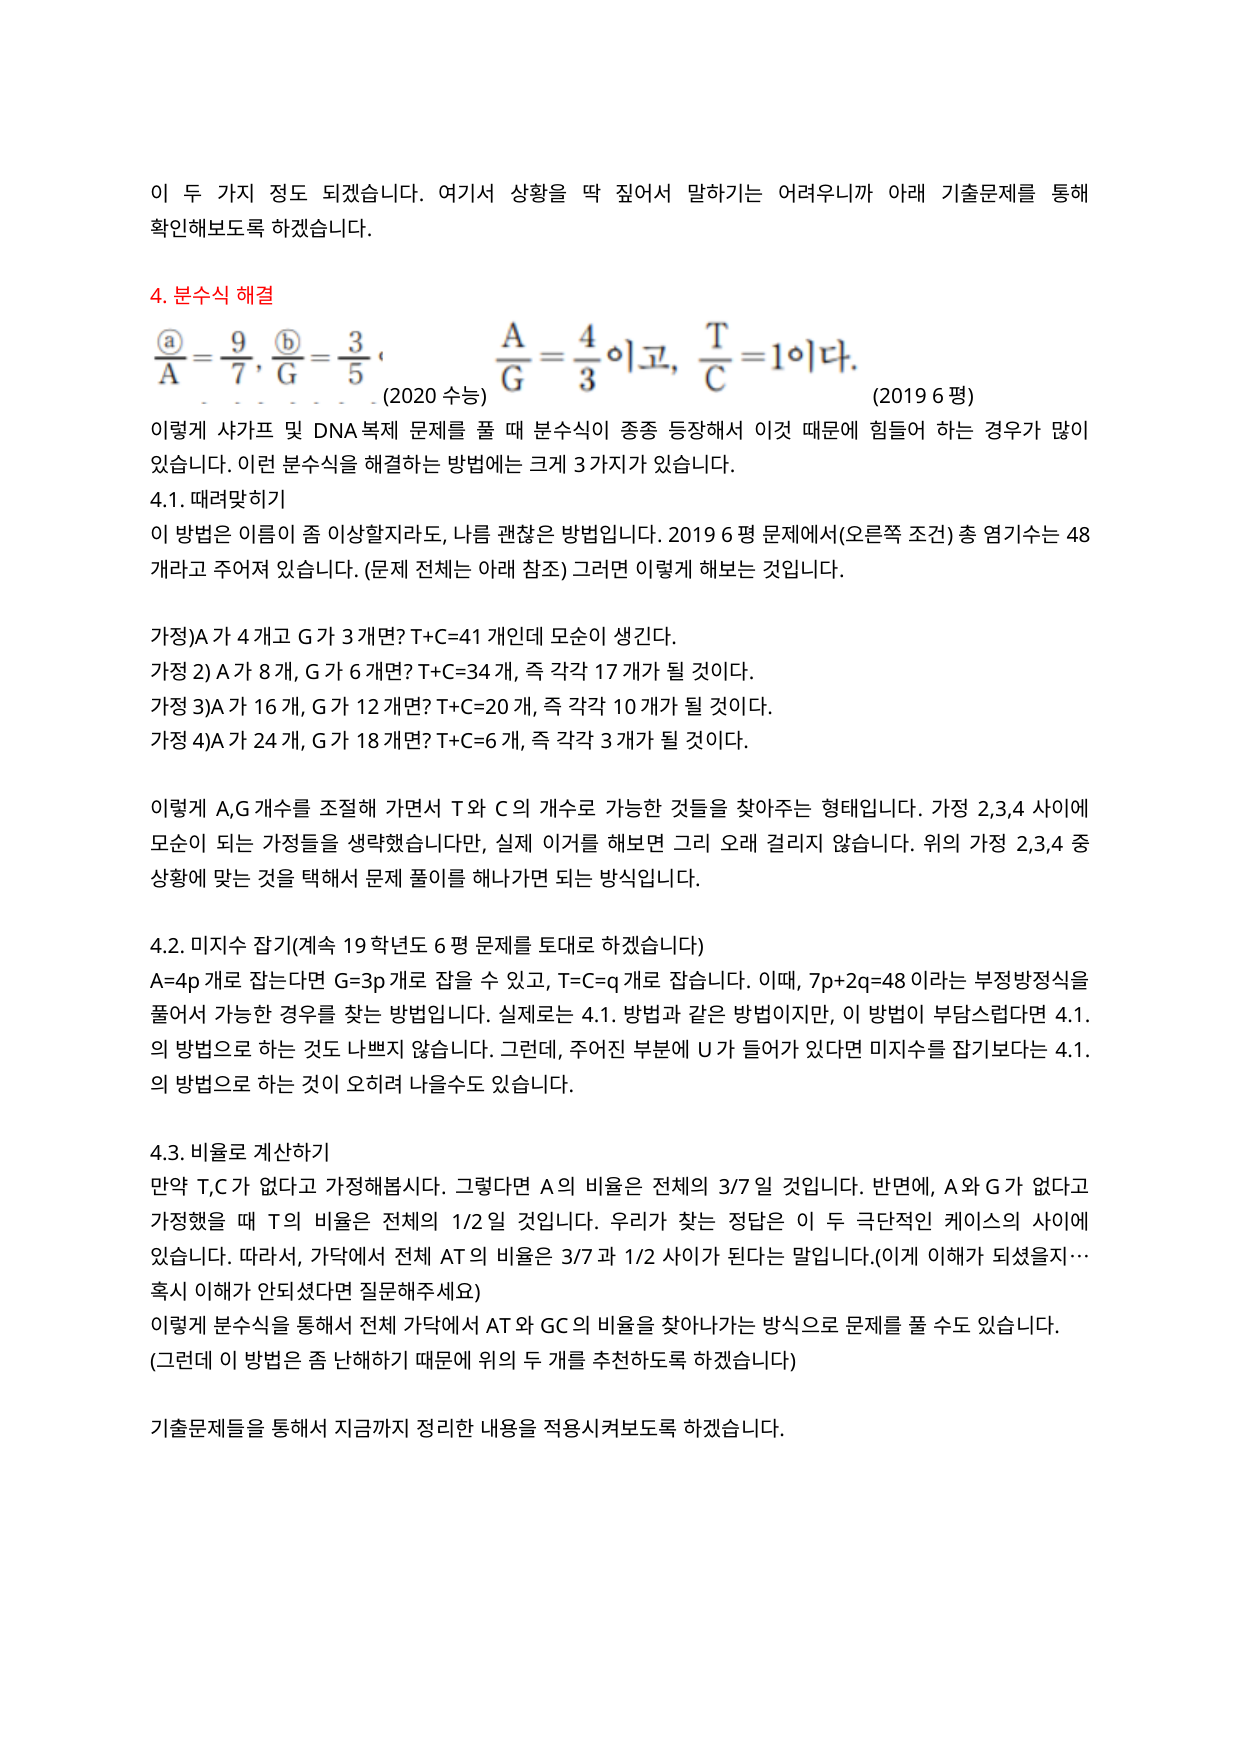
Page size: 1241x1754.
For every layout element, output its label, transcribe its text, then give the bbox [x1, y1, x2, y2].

text 가정3)A가 16개, G가 12개면? T+C=20개, 즉 각각 10개가 될 것이다. [150, 690, 1090, 720]
text 가정2) A가 8개, G가 6개면? T+C=34개, 즉 각각 17개가 될 것이다. [150, 655, 1090, 686]
text 만약 T,C가 없다고 가정해봅시다. 그렇다면 A의 비율은 전체의 3/7일 것입니다. 반면에, A와G가 없다고 가정했을 때 T의 비율은 전체의 1/2일 것입니다. 우리가 찾는 정답은 이 두 극단적인 케이스의 사이에 있습니다. 따라서, 가닥에서 전체 AT의 비율은 3/7과 1/2 사이가 된다는 말입니다.(이게 이해가 되셨을지… 혹시 이해가 안되셨다면 질문해주세요) [150, 1171, 1090, 1305]
text 가정)A가 4개고 G가 3개면? T+C=41개인데 모순이 생긴다. [150, 620, 1090, 651]
text 가정4)A가 24개, G가 18개면? T+C=6개, 즉 각각 3개가 될 것이다. [150, 725, 1090, 755]
text 이 방법은 이름이 좀 이상할지라도, 나름 괜찮은 방법입니다. 2019 6평 문제에서(오른쪽 조건) 총 염기수는 48개라고 주어져 있습니다. (문제 전체는 아래 참조) 그러면 이렇게 해보는 것입니다. [150, 518, 1090, 583]
text 이렇게 분수식을 통해서 전체 가닥에서 AT와 GC의 비율을 찾아나가는 방식으로 문제를 풀 수도 있습니다. [150, 1310, 1090, 1340]
text 4.1. 때려맞히기 [150, 483, 1090, 514]
picture [486, 314, 873, 404]
text 이 두 가지 정도 되겠습니다. 여기서 상황을 딱 짚어서 말하기는 어려우니까 아래 기출문제를 통해 확인해보도록 하겠습니다. [150, 177, 1090, 242]
text 이렇게 A,G개수를 조절해 가면서 T와 C의 개수로 가능한 것들을 찾아주는 형태입니다. 가정 2,3,4 사이에 모순이 되는 가정들을 생략했습니다만, 실제 이거를 해보면 그리 오래 걸리지 않습니다. 위의 가정 2,3,4 중 상황에 맞는 것을 택해서 문제 풀이를 해나가면 되는 방식입니다. [150, 792, 1090, 892]
text 기출문제들을 통해서 지금까지 정리한 내용을 적용시켜보도록 하겠습니다. [150, 1412, 1090, 1442]
text 4. 분수식 해결 [150, 279, 1090, 310]
text 4.3. 비율로 계산하기 [150, 1136, 1090, 1166]
text A=4p개로 잡는다면 G=3p개로 잡을 수 있고, T=C=q개로 잡습니다. 이때, 7p+2q=48이라는 부정방정식을 풀어서 가능한 경우를 찾는 방법입니다. 실제로는 4.1. 방법과 같은 방법이지만, 이 방법이 부담스럽다면 4.1.의 방법으로 하는 것도 나쁘지 않습니다. 그런데, 주어진 부분에 U가 들어가 있다면 미지수를 잡기보다는 4.1.의 방법으로 하는 것이 오히려 나을수도 있습니다. [150, 964, 1090, 1099]
picture [150, 325, 383, 404]
text (그런데 이 방법은 좀 난해하기 때문에 위의 두 개를 추천하도록 하겠습니다) [150, 1344, 1090, 1375]
text 4.2. 미지수 잡기(계속 19학년도 6평 문제를 토대로 하겠습니다) [150, 929, 1090, 959]
text 이렇게 샤가프 및 DNA복제 문제를 풀 때 분수식이 종종 등장해서 이것 때문에 힘들어 하는 경우가 많이 있습니다. 이런 분수식을 해결하는 방법에는 크게 3가지가 있습니다. [150, 414, 1090, 479]
